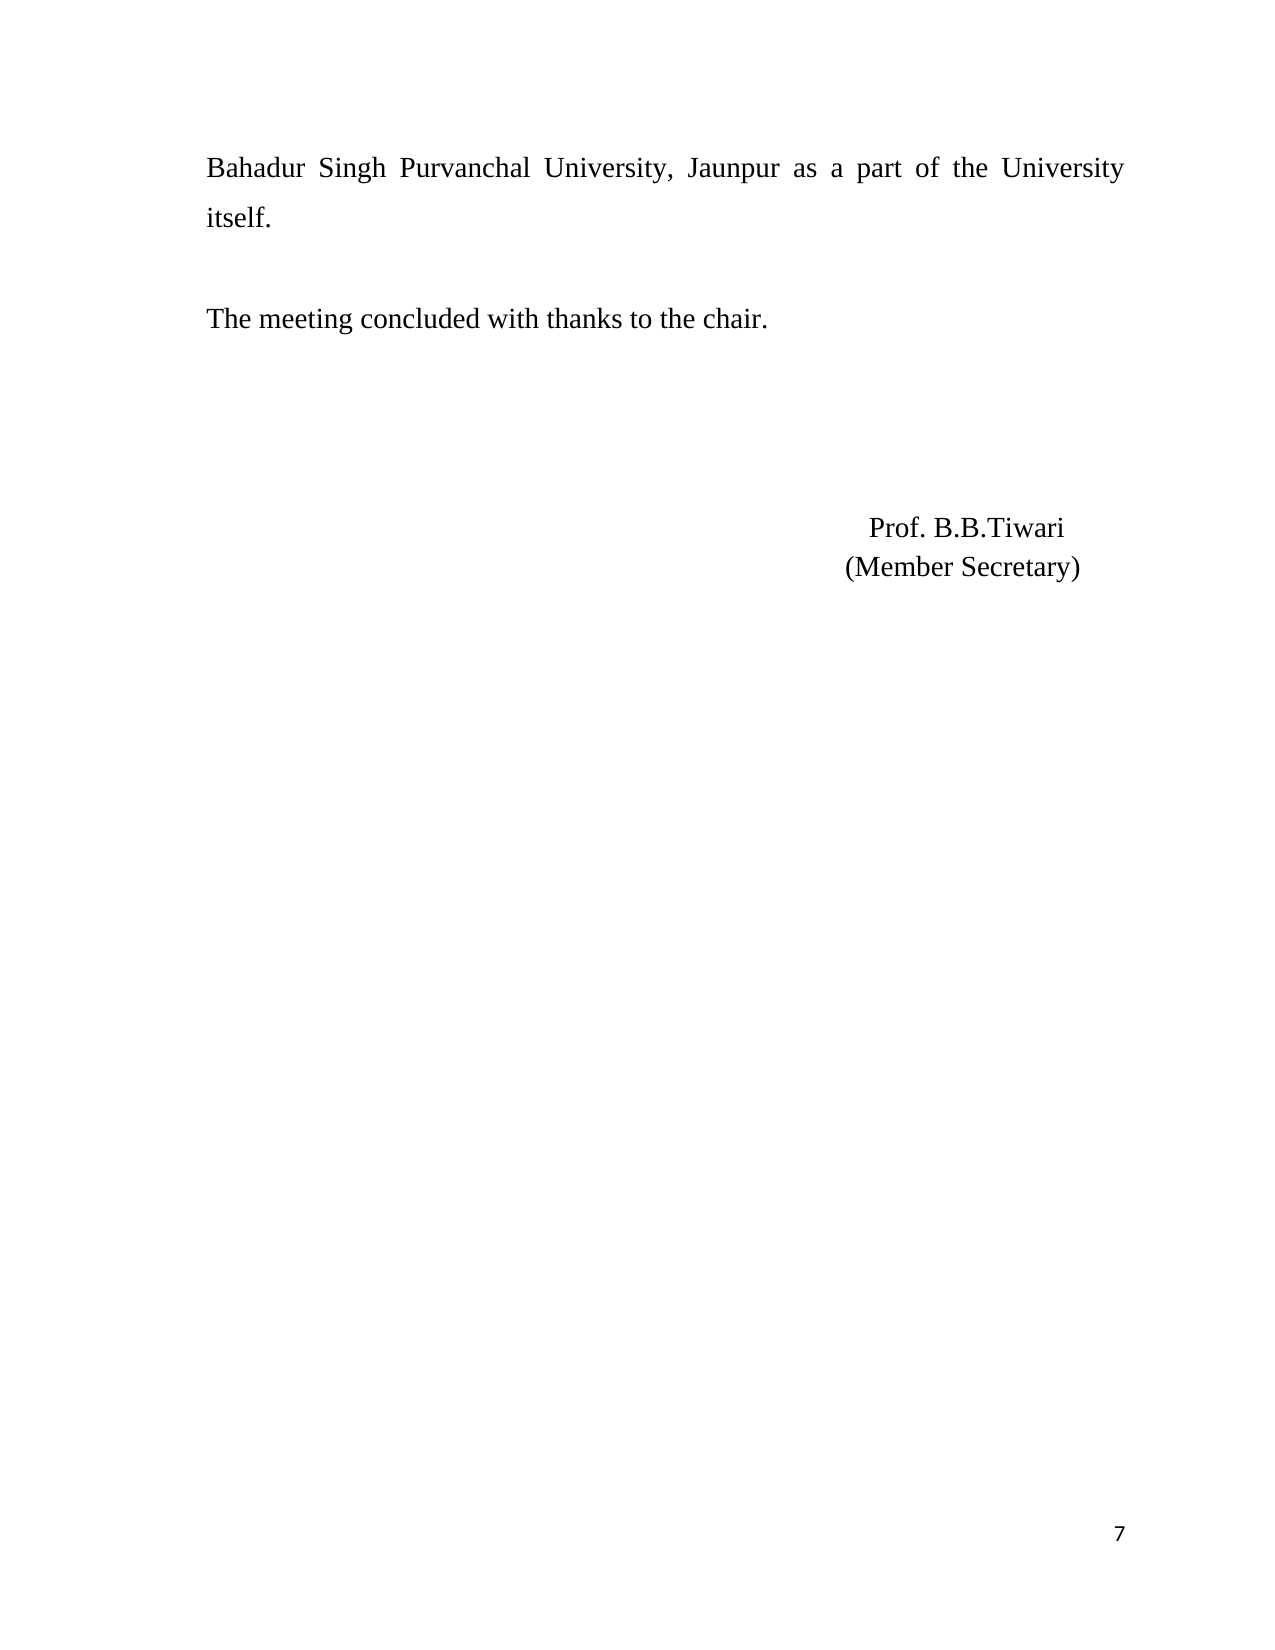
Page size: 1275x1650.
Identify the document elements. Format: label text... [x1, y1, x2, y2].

list (Member Secretary) [225, 549, 1125, 582]
list Prof. B.B.Tiwari [825, 510, 1125, 544]
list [206, 150, 1125, 234]
list The meeting concluded with thanks to the chair. [206, 301, 1125, 334]
